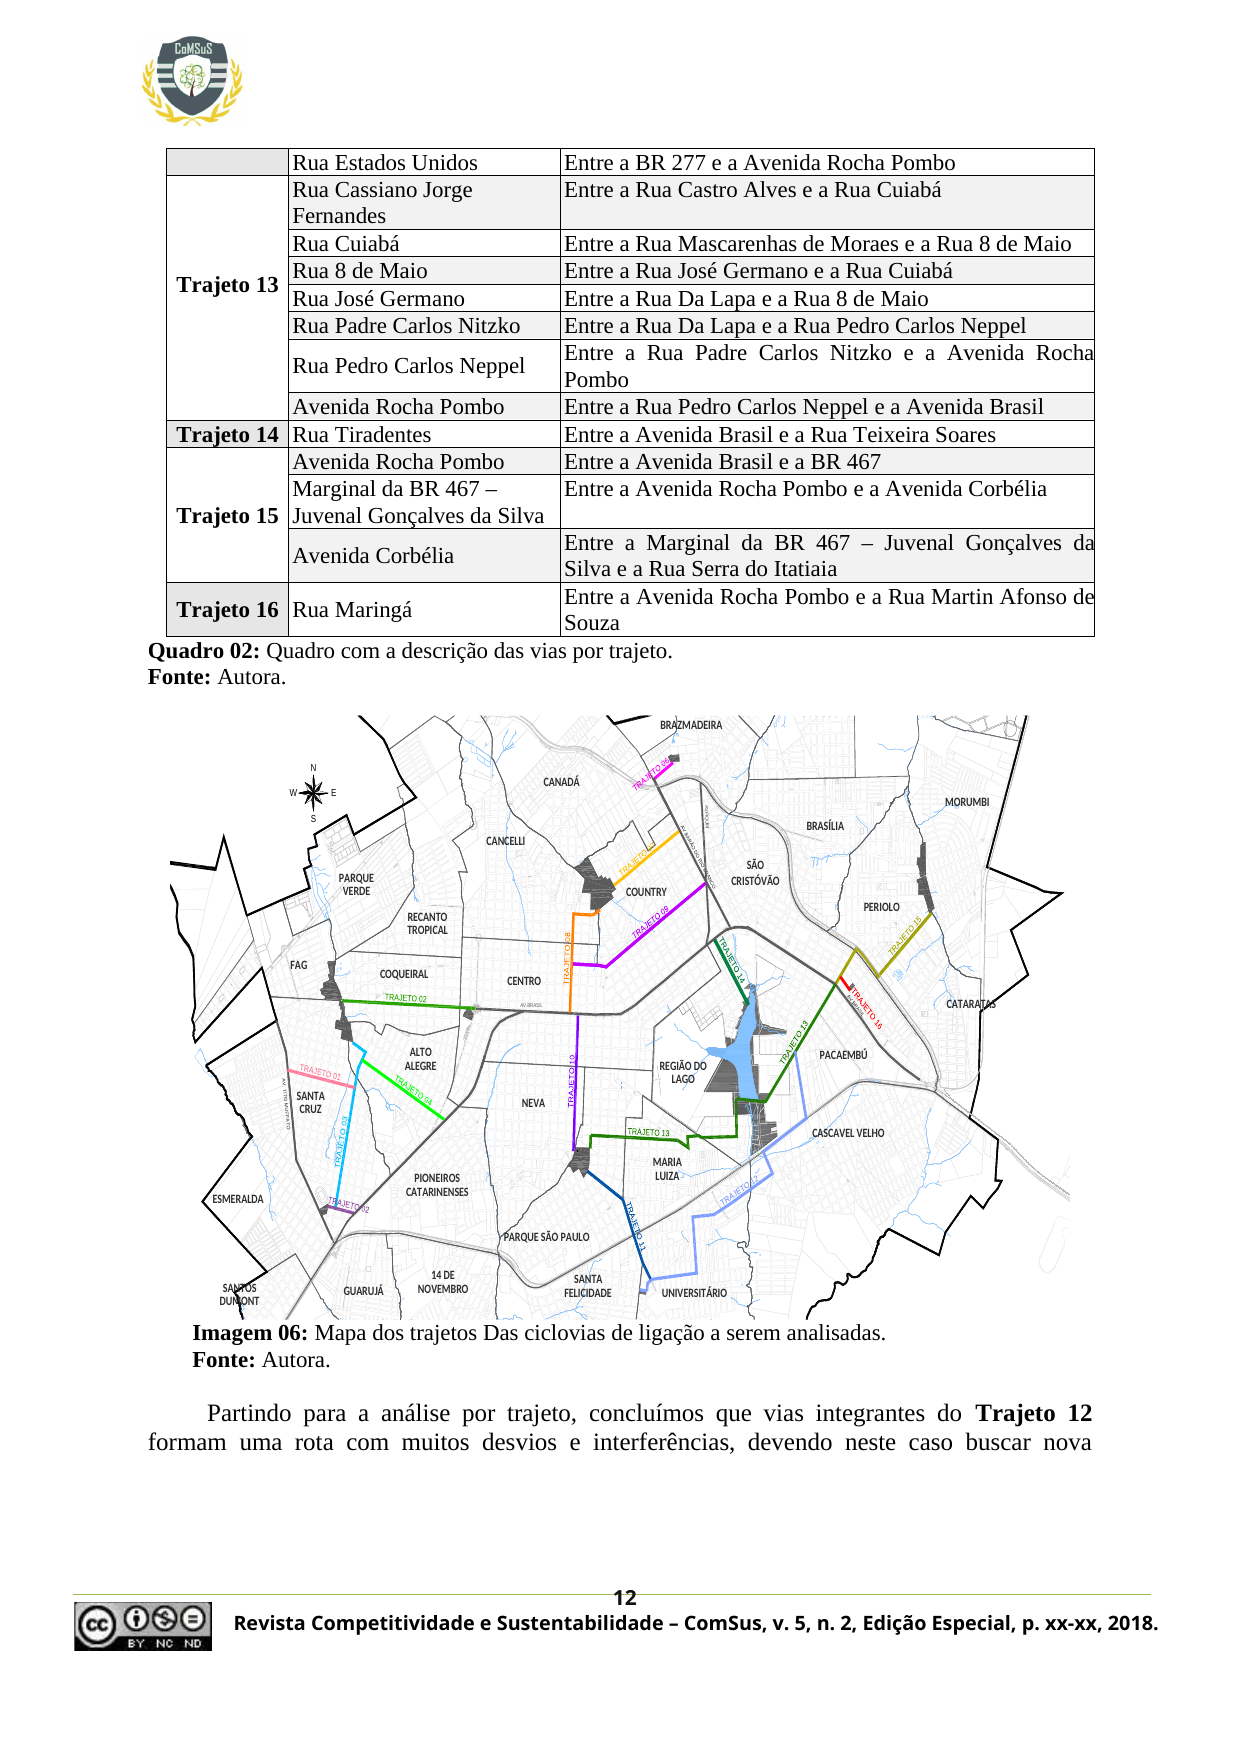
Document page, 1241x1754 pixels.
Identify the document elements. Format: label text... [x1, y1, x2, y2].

picture [341, 1115, 349, 1126]
table_cell Entre a Rua Mascarenhas de Moraes e a Rua 8 de Maio [561, 230, 1094, 256]
table_cell Entre a Rua Da Lapa e a Rua Pedro Carlos Neppel [561, 312, 1094, 338]
table_cell Entre a Rua Da Lapa e a Rua 8 de Maio [561, 285, 1094, 311]
table_cell Rua José Germano [289, 285, 560, 311]
table_cell Marginal da BR 467 – Juvenal Gonçalves da Silva [289, 475, 560, 528]
table_cell Entre a Rua Pedro Carlos Neppel e a Avenida Brasil [561, 393, 1094, 419]
table_cell Rua Cassiano Jorge Fernandes [289, 176, 560, 229]
table_cell Entre a Marginal da BR 467 – Juvenal Gonçalves da Silva e a Rua Serra do Itatiaia [561, 529, 1094, 582]
table_cell Entre a Avenida Brasil e a BR 467 [561, 448, 1094, 474]
picture [142, 36, 246, 126]
table_cell Trajeto 13 [167, 176, 288, 419]
table_cell Rua Pedro Carlos Neppel [289, 340, 560, 392]
text Quadro 02: Quadro com a descrição das vias por trajeto. [148, 637, 1048, 663]
table_cell Entre a BR 277 e a Avenida Rocha Pombo [561, 149, 1094, 175]
table_cell Entre a Avenida Rocha Pombo e a Rua Martin Afonso de Souza [561, 583, 1094, 636]
table_cell Rua 8 de Maio [289, 257, 560, 284]
table_cell Rua Cuiabá [289, 230, 560, 256]
table_cell Rua Maringá [289, 583, 560, 636]
table_cell Entre a Rua Castro Alves e a Rua Cuiabá [561, 176, 1094, 229]
table_cell Rua Padre Carlos Nitzko [289, 312, 560, 338]
table_cell Entre a Rua Padre Carlos Nitzko e a Avenida Rocha Pombo [561, 340, 1094, 392]
picture [338, 1147, 343, 1160]
table_cell Entre a Avenida Brasil e a Rua Teixeira Soares [561, 421, 1094, 447]
table_cell Rua Tiradentes [289, 421, 560, 447]
table_cell Entre a Avenida Rocha Pombo e a Avenida Corbélia [561, 475, 1094, 528]
picture [337, 1128, 347, 1149]
text Fonte: Autora. [192, 1346, 1048, 1372]
table_cell Avenida Rocha Pombo [289, 448, 560, 474]
table_cell Avenida Corbélia [289, 529, 560, 582]
table_cell Trajeto 16 [167, 583, 288, 636]
picture [74, 1602, 212, 1651]
table_cell Entre a Rua José Germano e a Rua Cuiabá [561, 257, 1094, 284]
table_cell Avenida Rocha Pombo [289, 393, 560, 419]
table_cell Trajeto 15 [167, 448, 288, 582]
table_cell Rua Estados Unidos [289, 149, 560, 175]
text Imagem 06: Mapa dos trajetos Das ciclovias de ligação a serem analisadas. [192, 1319, 1048, 1346]
table_cell Trajeto 14 [167, 421, 288, 447]
text Fonte: Autora. [148, 663, 1048, 689]
